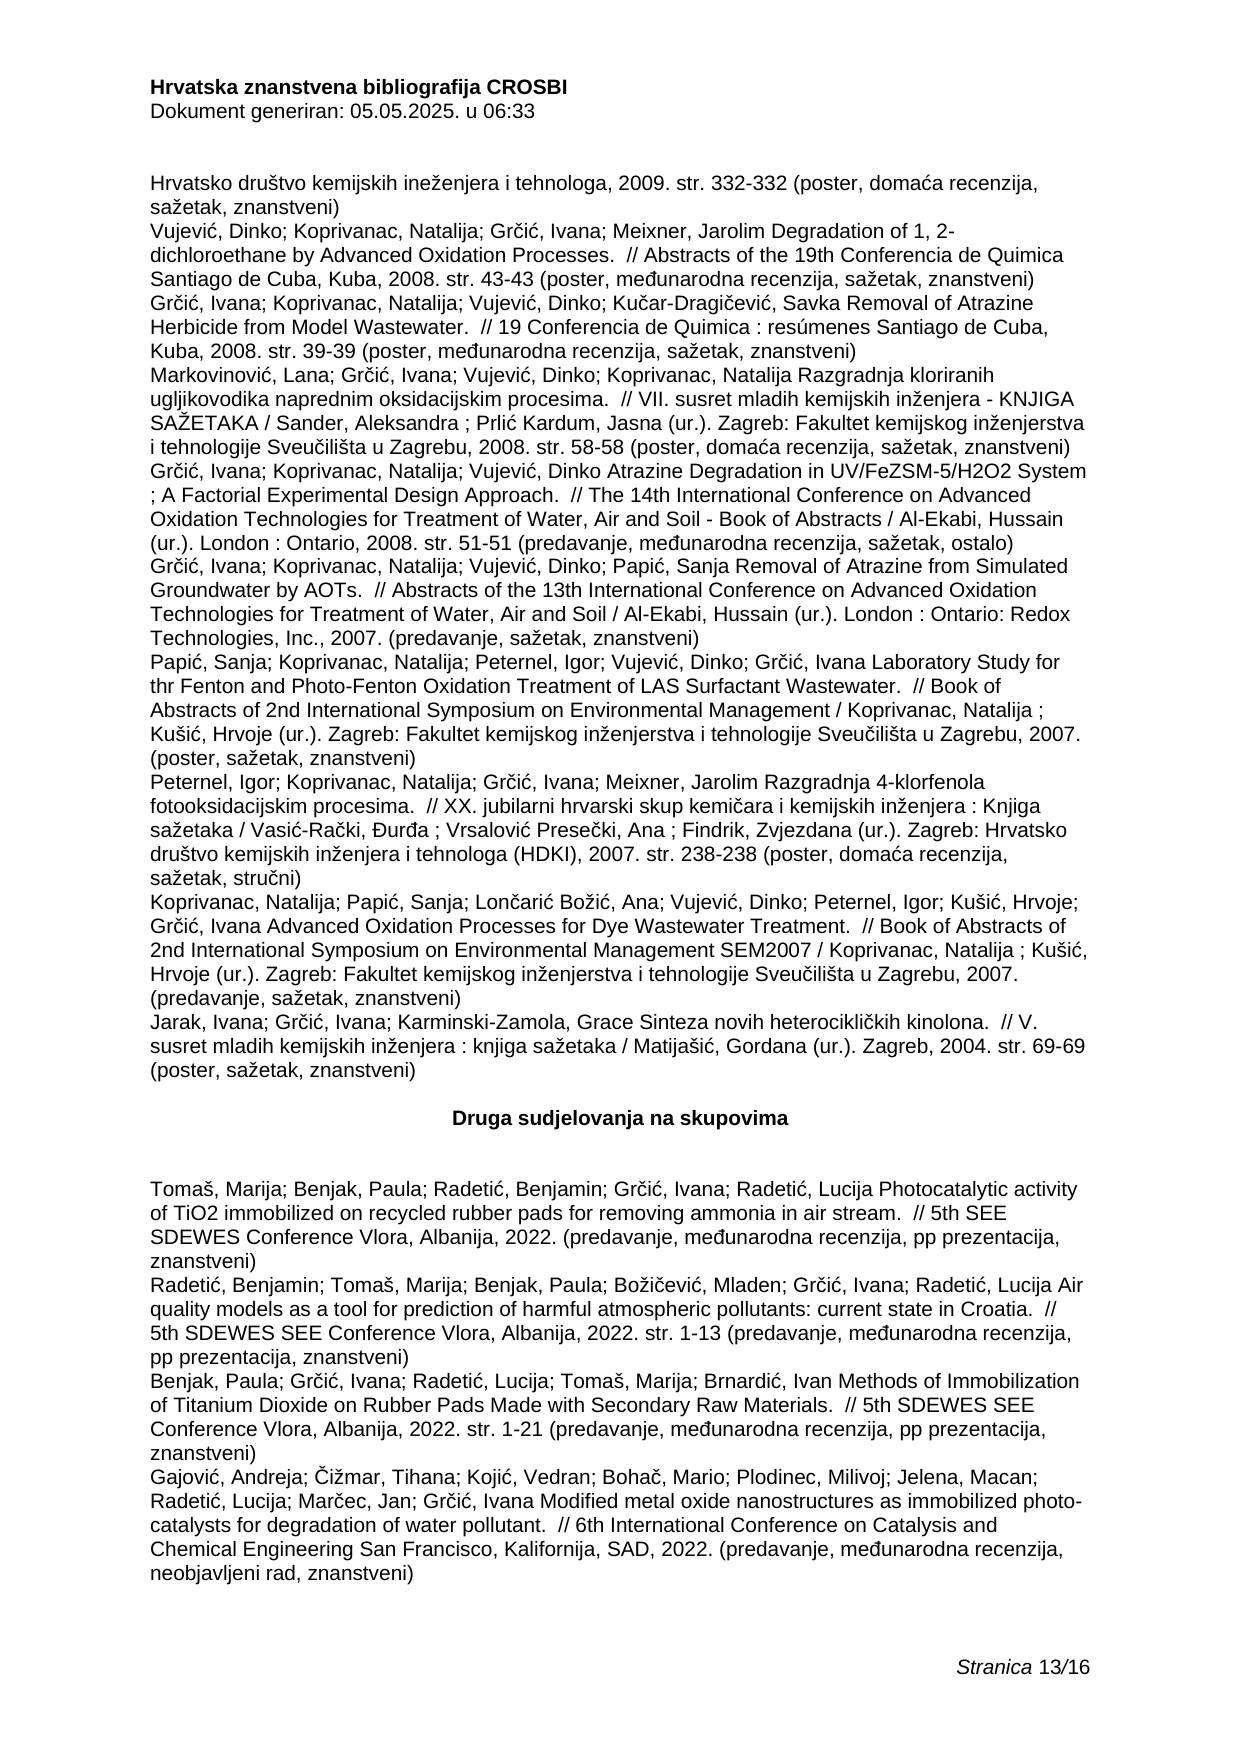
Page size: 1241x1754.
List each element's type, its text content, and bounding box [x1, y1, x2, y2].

text Grčić, Ivana; Koprivanac, Natalija; Vujević, Dinko [150, 458, 1090, 554]
text Tomaš, Marija; Benjak, Paula; Radetić, Benjamin; Grčić, Ivana; Radetić, Lucija [150, 1177, 1090, 1273]
text Peternel, Igor; Koprivanac, Natalija; Grčić, Ivana; Meixner, Jarolim [150, 770, 1090, 890]
text Jarak, Ivana; Grčić, Ivana; Karminski-Zamola, Grace [150, 1009, 1090, 1081]
text Radetić, Benjamin; Tomaš, Marija; Benjak, Paula; Božičević, Mladen; Grčić, Ivana; Radetić, Lucija [150, 1273, 1090, 1369]
text Benjak, Paula; Grčić, Ivana; Radetić, Lucija; Tomaš, Marija; Brnardić, Ivan [150, 1369, 1090, 1465]
text Gajović, Andreja; Čižmar, Tihana; Kojić, Vedran; Bohač, Mario; Plodinec, Milivoj; Jelena, Macan; Radetić, Lucija; Marčec, Jan; Grčić, Ivana [150, 1465, 1090, 1584]
text Grčić, Ivana; Koprivanac, Natalija; Vujević, Dinko; Kučar-Dragičević, Savka [150, 291, 1090, 363]
text Markovinović, Lana; Grčić, Ivana; Vujević, Dinko; Koprivanac, Natalija [150, 363, 1090, 458]
text Grčić, Ivana; Koprivanac, Natalija; Vujević, Dinko; Papić, Sanja [150, 554, 1090, 650]
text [150, 171, 1090, 219]
text Vujević, Dinko; Koprivanac, Natalija; Grčić, Ivana; Meixner, Jarolim [150, 219, 1090, 291]
subtitle Druga sudjelovanja na skupovima [150, 1105, 1090, 1129]
text Koprivanac, Natalija; Papić, Sanja; Lončarić Božić, Ana; Vujević, Dinko; Peternel, Igor; Kušić, Hrvoje; Grčić, Ivana [150, 890, 1090, 1009]
text Papić, Sanja; Koprivanac, Natalija; Peternel, Igor; Vujević, Dinko; Grčić, Ivana [150, 650, 1090, 770]
